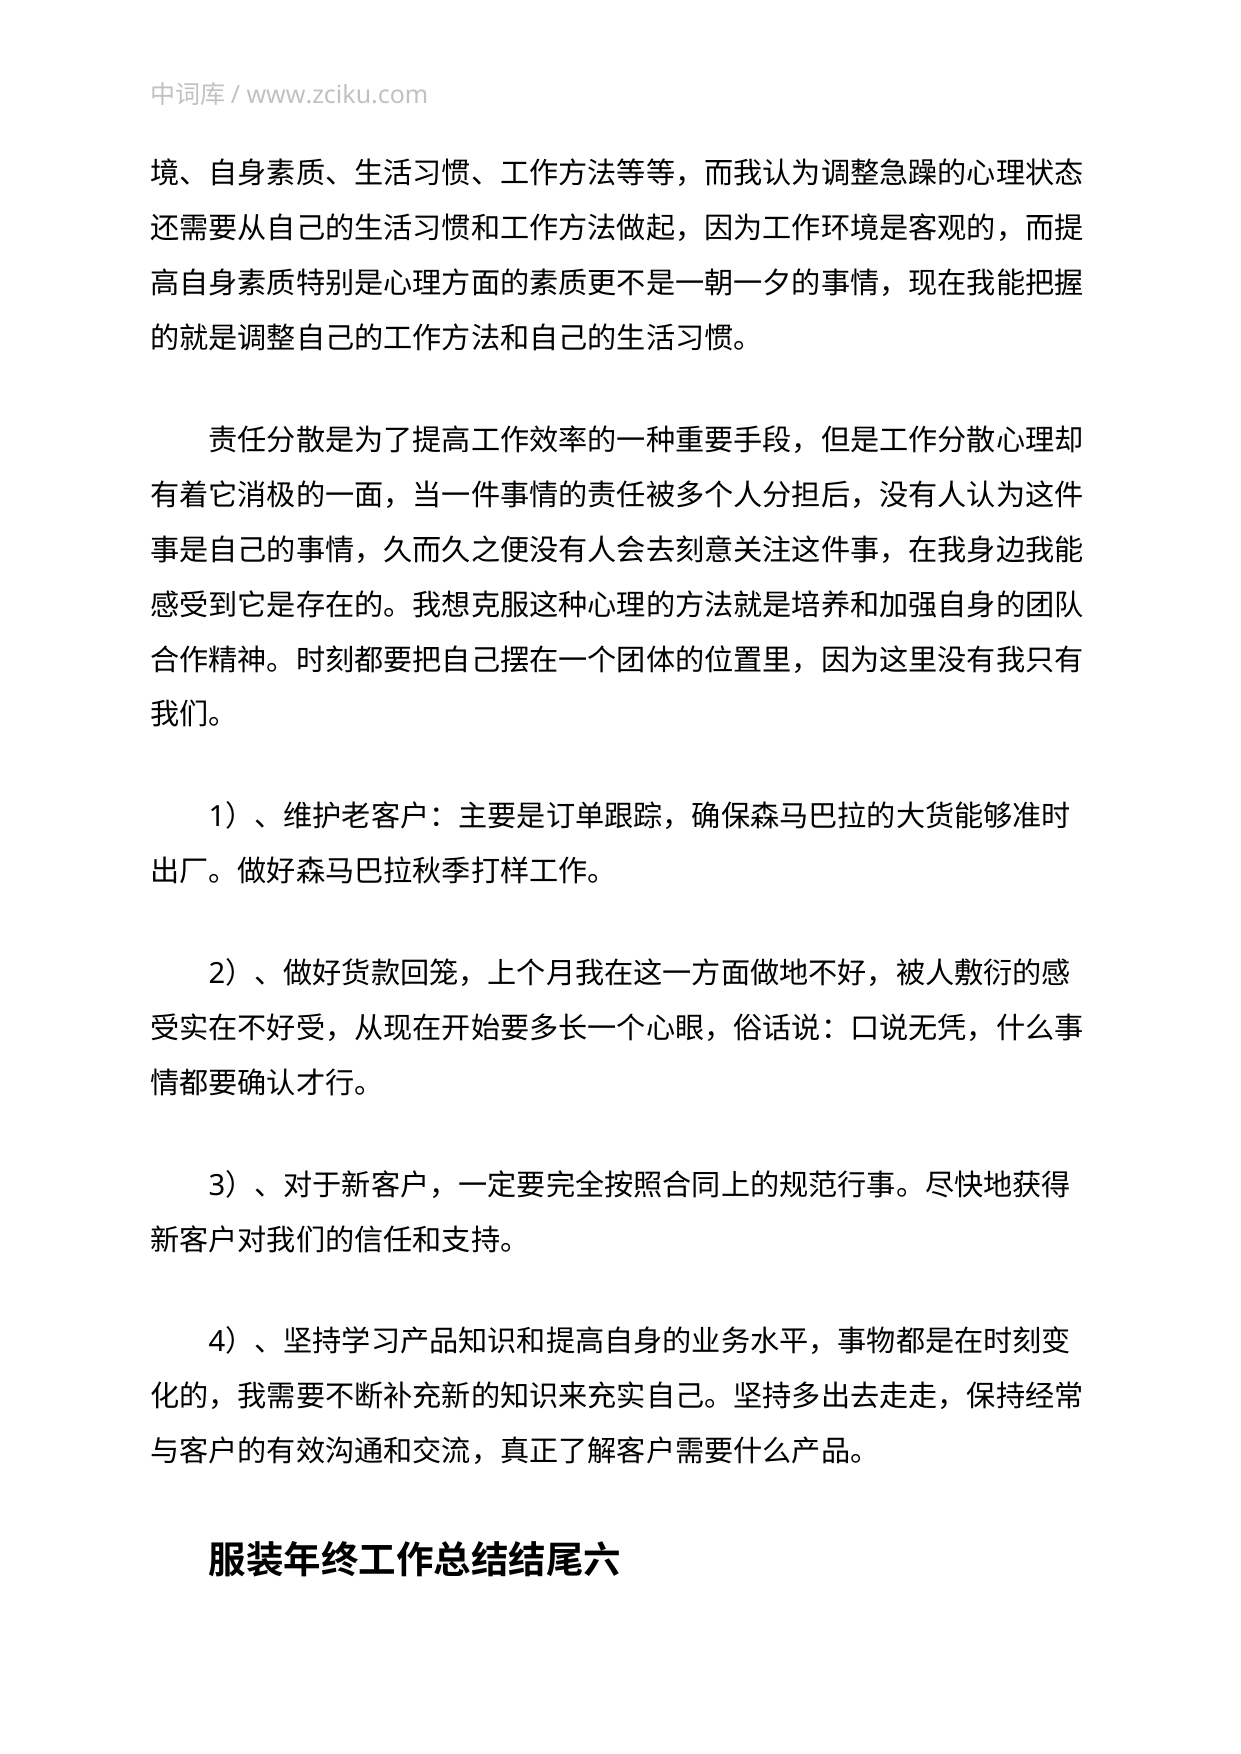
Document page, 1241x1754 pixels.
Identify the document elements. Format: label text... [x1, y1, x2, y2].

text 2）、做好货款回笼，上个月我在这一方面做地不好，被人敷衍的感受实在不好受，从现在开始要多长一个心眼，俗话说：口说无凭，什么事情都要确认才行。 [150, 949, 1090, 1102]
text 3）、对于新客户，一定要完全按照合同上的规范行事。尽快地获得新客户对我们的信任和支持。 [150, 1161, 1090, 1258]
text 服装年终工作总结结尾六 [150, 1529, 1090, 1584]
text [150, 150, 1090, 357]
text 1）、维护老客户：主要是订单跟踪，确保森马巴拉的大货能够准时出厂。做好森马巴拉秋季打样工作。 [150, 793, 1090, 890]
text 责任分散是为了提高工作效率的一种重要手段，但是工作分散心理却有着它消极的一面，当一件事情的责任被多个人分担后，没有人认为这件事是自己的事情，久而久之便没有人会去刻意关注这件事，在我身边我能感受到它是存在的。我想克服这种心理的方法就是培养和加强自身的团队合作精神。时刻都要把自己摆在一个团体的位置里，因为这里没有我只有我们。 [150, 416, 1090, 733]
text 4）、坚持学习产品知识和提高自身的业务水平，事物都是在时刻变化的，我需要不断补充新的知识来充实自己。坚持多出去走走，保持经常与客户的有效沟通和交流，真正了解客户需要什么产品。 [150, 1318, 1090, 1470]
